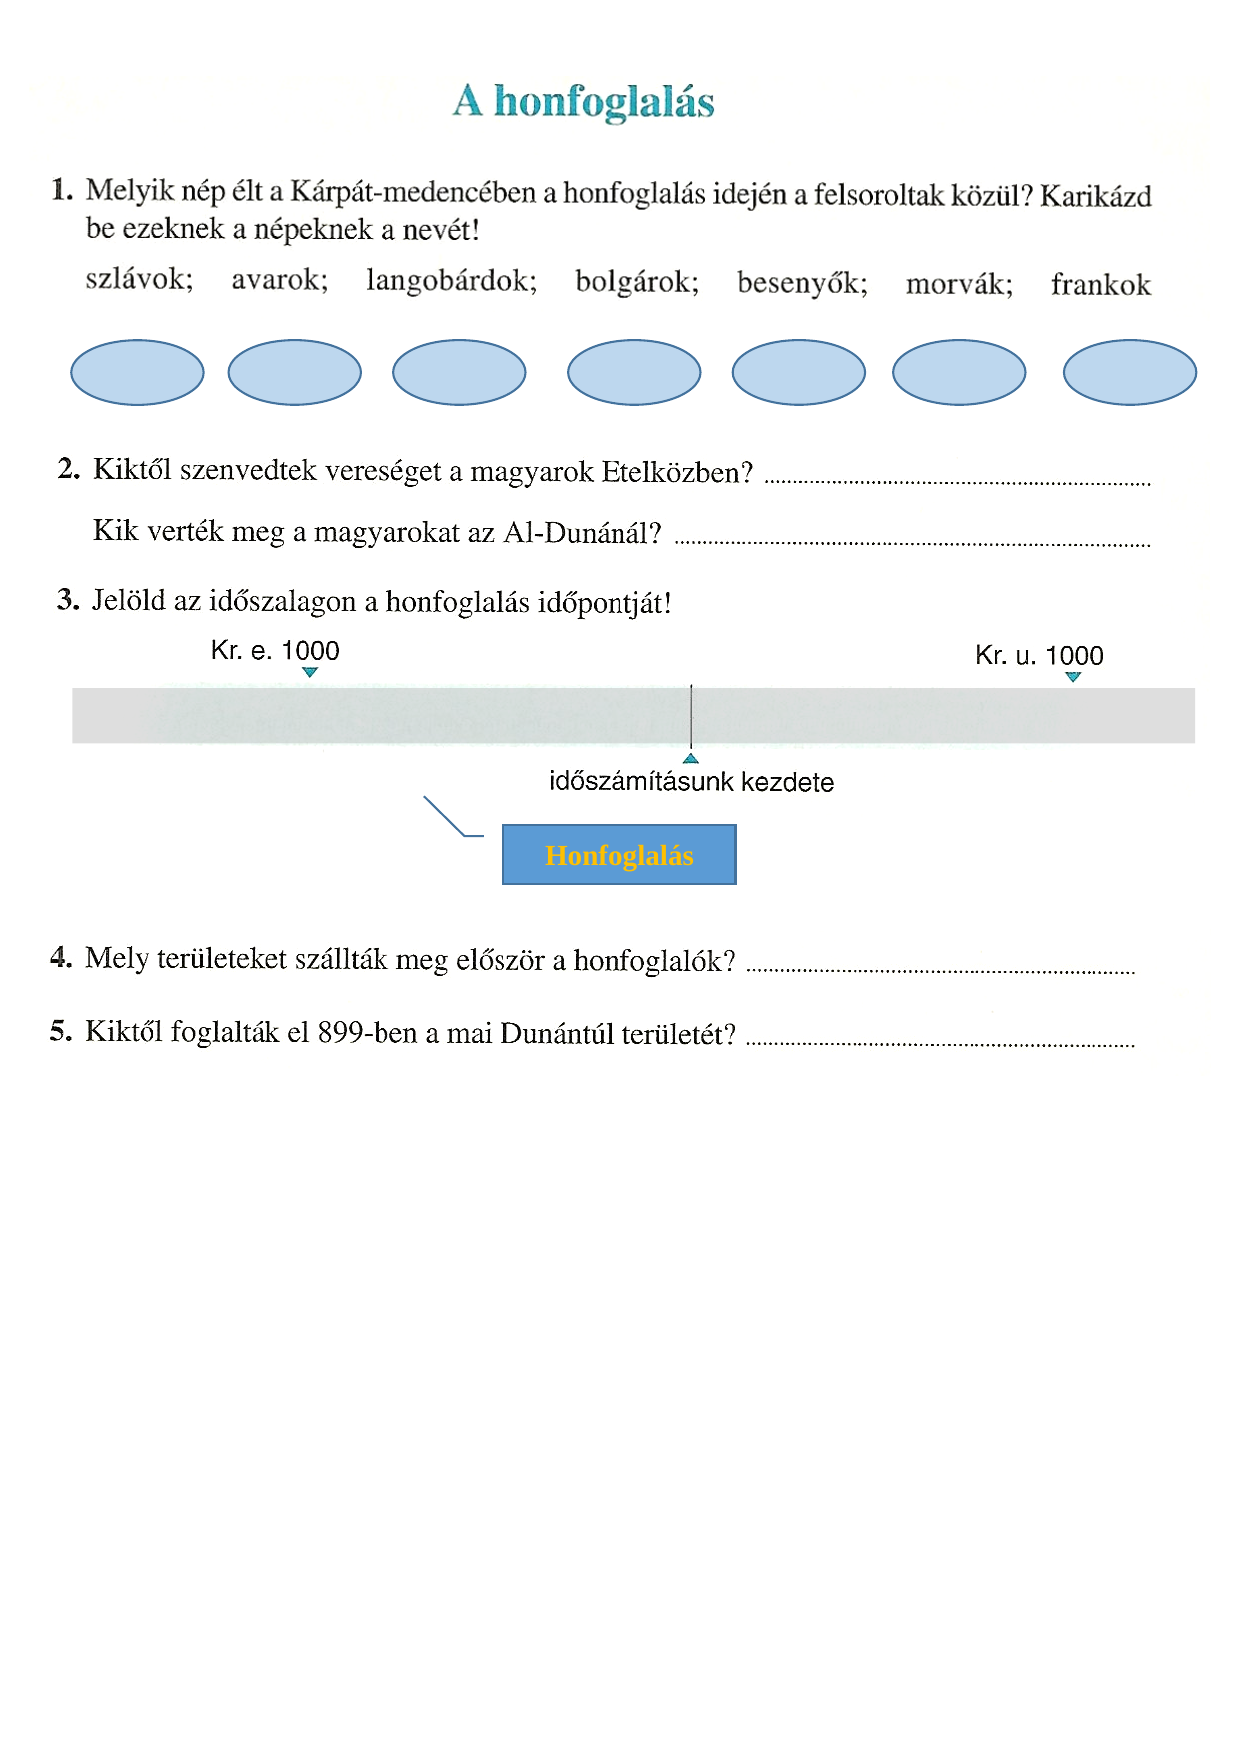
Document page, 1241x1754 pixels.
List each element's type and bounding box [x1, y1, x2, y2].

picture [29, 76, 1210, 321]
picture [29, 432, 1210, 817]
picture [29, 929, 1211, 1076]
